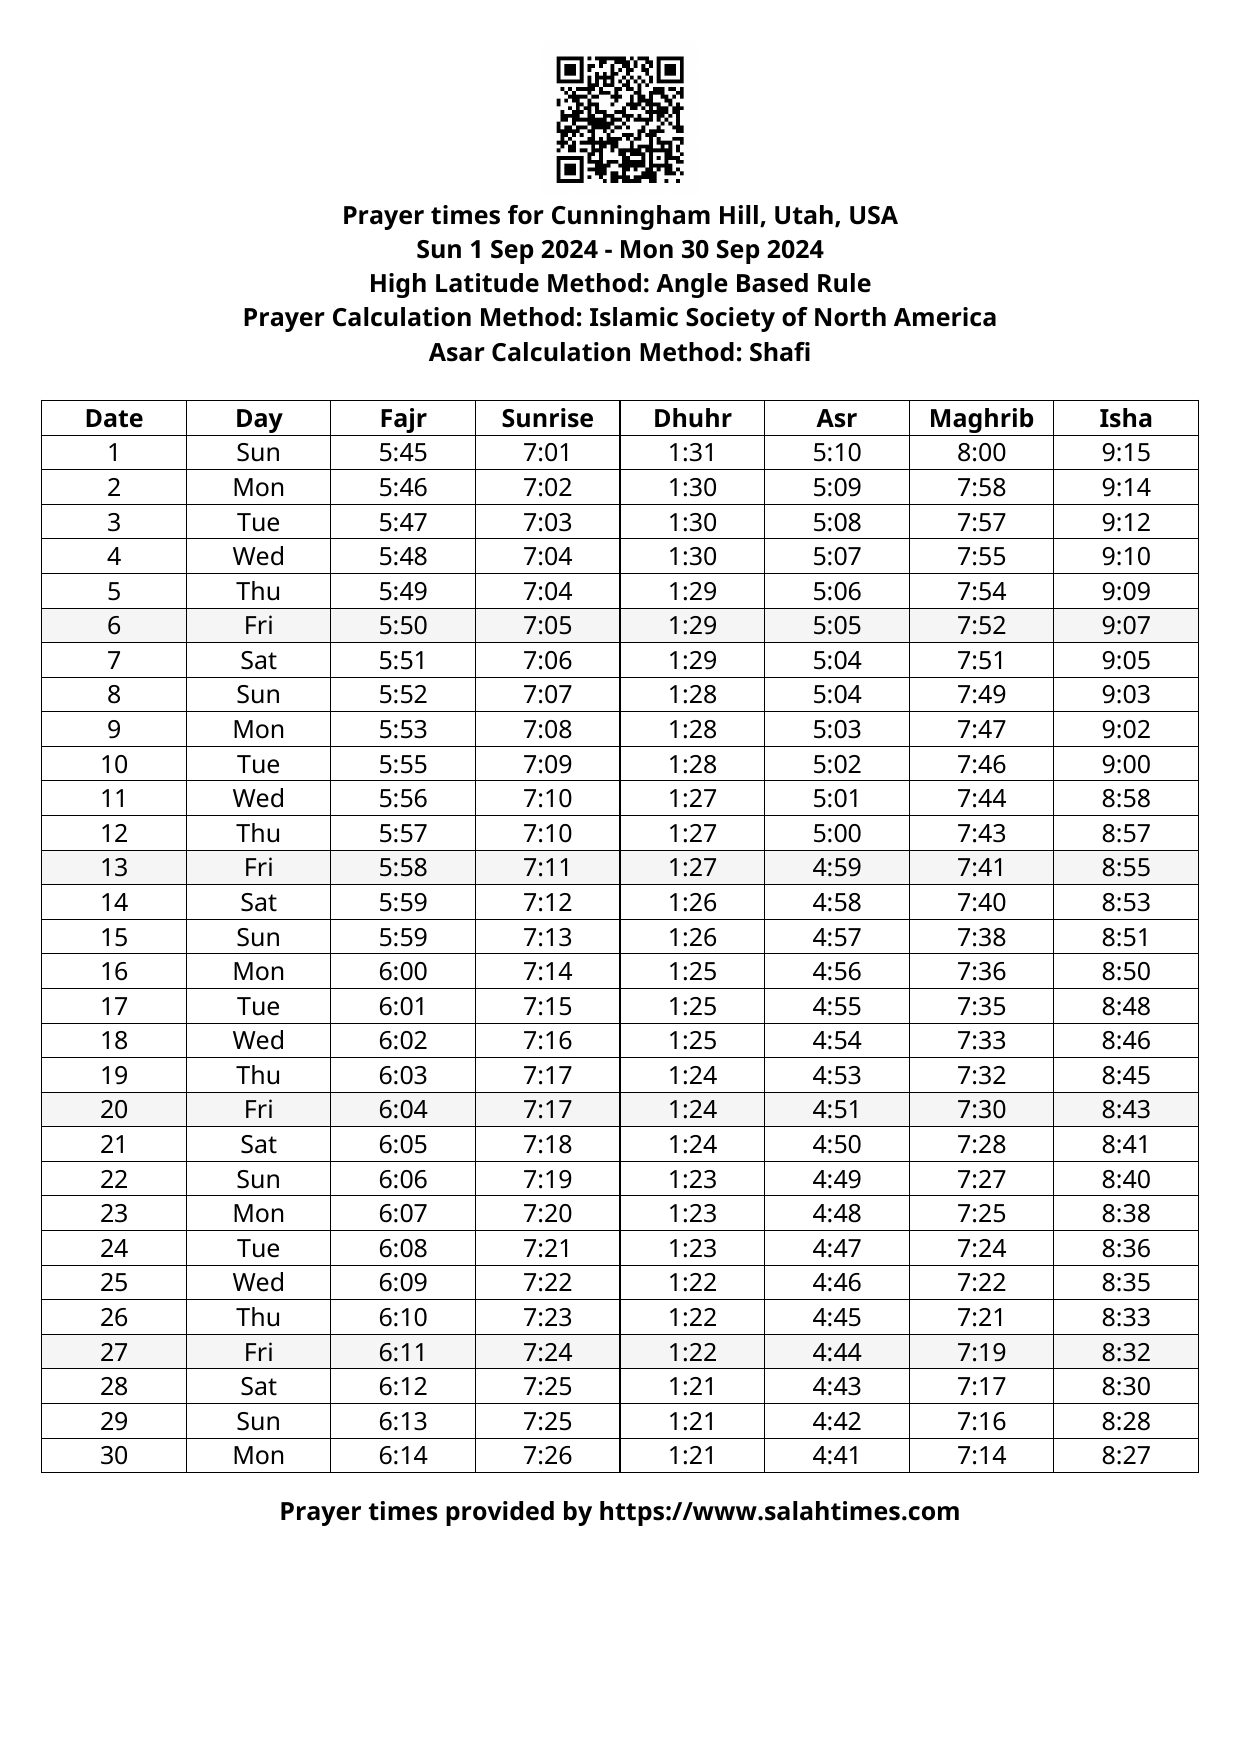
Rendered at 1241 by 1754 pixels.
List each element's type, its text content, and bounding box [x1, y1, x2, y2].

table_cell 5:55 [331, 747, 475, 780]
table_cell 7:05 [476, 609, 619, 642]
table_cell 30 [42, 1439, 186, 1472]
table_cell Mon [187, 1196, 330, 1230]
table_cell Sat [187, 643, 330, 677]
table_cell 7:17 [476, 1093, 619, 1126]
table_cell 8 [42, 678, 186, 711]
table_cell Tue [187, 989, 330, 1022]
table_cell 7:06 [476, 643, 619, 677]
table_cell 7:36 [910, 954, 1053, 988]
table_cell Sat [187, 885, 330, 919]
table_cell 7:28 [910, 1127, 1053, 1161]
table_cell 9 [42, 712, 186, 746]
table_cell Sun [187, 920, 330, 953]
table_cell 5:47 [331, 505, 475, 538]
table_cell 7:25 [476, 1369, 619, 1403]
table_cell 4:58 [765, 885, 909, 919]
table_cell Sun [187, 678, 330, 711]
table_cell 8:48 [1054, 989, 1198, 1022]
table_cell 4:48 [765, 1196, 909, 1230]
table_cell Thu [187, 1300, 330, 1334]
table_cell 7:19 [476, 1162, 619, 1195]
table_cell 7:16 [910, 1404, 1053, 1437]
table_cell Sat [187, 1127, 330, 1161]
table_cell 5:48 [331, 539, 475, 573]
table_cell 9:15 [1054, 436, 1198, 469]
table_cell 7:40 [910, 885, 1053, 919]
table_cell 7:04 [476, 539, 619, 573]
table_cell 7:19 [910, 1335, 1053, 1368]
table_cell Wed [187, 1024, 330, 1057]
table_cell 8:40 [1054, 1162, 1198, 1195]
table_cell 6:13 [331, 1404, 475, 1437]
table_cell 8:55 [1054, 851, 1198, 884]
table_cell 3 [42, 505, 186, 538]
table_cell 7:58 [910, 470, 1053, 504]
table_cell 7:17 [476, 1058, 619, 1092]
table_cell 1:28 [621, 747, 764, 780]
table_cell 1:21 [621, 1439, 764, 1472]
table_cell 16 [42, 954, 186, 988]
table_cell 1:25 [621, 954, 764, 988]
table_cell 9:09 [1054, 574, 1198, 607]
table_cell 8:58 [1054, 781, 1198, 815]
table_cell 18 [42, 1024, 186, 1057]
table_cell 1:27 [621, 851, 764, 884]
table_cell 5:10 [765, 436, 909, 469]
picture [542, 41, 699, 198]
table_cell 8:51 [1054, 920, 1198, 953]
table_cell Tue [187, 747, 330, 780]
table_cell 7:04 [476, 574, 619, 607]
table_cell 7:33 [910, 1024, 1053, 1057]
table_cell 6:07 [331, 1196, 475, 1230]
table_cell 7:35 [910, 989, 1053, 1022]
table_cell 4:54 [765, 1024, 909, 1057]
table_cell 7:20 [476, 1196, 619, 1230]
table_header Day [187, 401, 330, 434]
table_cell 4:50 [765, 1127, 909, 1161]
table_cell 1:25 [621, 989, 764, 1022]
table_cell 9:12 [1054, 505, 1198, 538]
table_cell 7:41 [910, 851, 1053, 884]
table_cell Sun [187, 1404, 330, 1437]
table_cell 1:28 [621, 712, 764, 746]
table_cell 24 [42, 1231, 186, 1264]
table_cell 1:23 [621, 1196, 764, 1230]
table_cell 7:01 [476, 436, 619, 469]
table_cell 1:24 [621, 1058, 764, 1092]
table_cell Thu [187, 574, 330, 607]
table_cell 4:55 [765, 989, 909, 1022]
table_cell 8:36 [1054, 1231, 1198, 1264]
table_cell 6:08 [331, 1231, 475, 1264]
table_cell 1:29 [621, 609, 764, 642]
table_cell 5:05 [765, 609, 909, 642]
table_cell 1:30 [621, 505, 764, 538]
table_cell 7:38 [910, 920, 1053, 953]
table_cell Wed [187, 1266, 330, 1299]
table_cell 7:24 [910, 1231, 1053, 1264]
table_cell 7:25 [910, 1196, 1053, 1230]
table_cell 7:22 [476, 1266, 619, 1299]
table_cell 5:07 [765, 539, 909, 573]
table_cell 7:15 [476, 989, 619, 1022]
table_cell Mon [187, 470, 330, 504]
table_cell 8:27 [1054, 1439, 1198, 1472]
table_cell 4:56 [765, 954, 909, 988]
table_cell 4:59 [765, 851, 909, 884]
table_cell 22 [42, 1162, 186, 1195]
table_cell 7:22 [910, 1266, 1053, 1299]
table_cell 19 [42, 1058, 186, 1092]
table_cell 8:57 [1054, 816, 1198, 849]
table_cell 6:11 [331, 1335, 475, 1368]
table_cell 8:53 [1054, 885, 1198, 919]
table_cell 7:51 [910, 643, 1053, 677]
table_cell 5:46 [331, 470, 475, 504]
table_cell 7:17 [910, 1369, 1053, 1403]
table_cell 7:57 [910, 505, 1053, 538]
table_cell Thu [187, 1058, 330, 1092]
table_cell 6:14 [331, 1439, 475, 1472]
table_cell 9:10 [1054, 539, 1198, 573]
table_cell 11 [42, 781, 186, 815]
table_cell 9:02 [1054, 712, 1198, 746]
table_cell Fri [187, 1335, 330, 1368]
table_cell 8:45 [1054, 1058, 1198, 1092]
text Sun 1 Sep 2024 - Mon 30 Sep 2024 [42, 232, 1198, 266]
table_cell Fri [187, 1093, 330, 1126]
table_cell 7:23 [476, 1300, 619, 1334]
table_cell 6:04 [331, 1093, 475, 1126]
table_cell 9:05 [1054, 643, 1198, 677]
table_cell 15 [42, 920, 186, 953]
table_cell 8:50 [1054, 954, 1198, 988]
table_cell 1:28 [621, 678, 764, 711]
table_cell 1:27 [621, 816, 764, 849]
table_cell 1:30 [621, 539, 764, 573]
table_header Sunrise [476, 401, 619, 434]
table_cell 1 [42, 436, 186, 469]
table_cell 9:00 [1054, 747, 1198, 780]
table_cell 8:46 [1054, 1024, 1198, 1057]
table_cell 1:31 [621, 436, 764, 469]
table_cell 1:21 [621, 1404, 764, 1437]
table_header Maghrib [910, 401, 1053, 434]
table_cell 7:46 [910, 747, 1053, 780]
table_cell 5:50 [331, 609, 475, 642]
text Prayer times provided by https://www.salahtimes.com [42, 1494, 1198, 1528]
table_cell 4:44 [765, 1335, 909, 1368]
table_cell 1:26 [621, 920, 764, 953]
table_cell 8:32 [1054, 1335, 1198, 1368]
text High Latitude Method: Angle Based Rule [42, 266, 1198, 300]
table_cell Wed [187, 781, 330, 815]
table_cell 9:07 [1054, 609, 1198, 642]
table_cell 5:00 [765, 816, 909, 849]
table_cell 7 [42, 643, 186, 677]
table_cell 4:45 [765, 1300, 909, 1334]
table_cell 25 [42, 1266, 186, 1299]
table_cell 5:53 [331, 712, 475, 746]
table_cell 2 [42, 470, 186, 504]
table_cell Wed [187, 539, 330, 573]
table_cell 5:56 [331, 781, 475, 815]
table_cell 7:52 [910, 609, 1053, 642]
table_cell 7:14 [910, 1439, 1053, 1472]
table_cell 7:49 [910, 678, 1053, 711]
table_cell 1:22 [621, 1266, 764, 1299]
table_cell 7:26 [476, 1439, 619, 1472]
table_cell 5:45 [331, 436, 475, 469]
table_cell 1:23 [621, 1162, 764, 1195]
table_cell 7:21 [910, 1300, 1053, 1334]
table_cell 1:27 [621, 781, 764, 815]
table_cell 1:21 [621, 1369, 764, 1403]
table_cell 8:33 [1054, 1300, 1198, 1334]
table_cell 1:30 [621, 470, 764, 504]
table_cell 29 [42, 1404, 186, 1437]
table_cell 4:46 [765, 1266, 909, 1299]
table_cell Fri [187, 609, 330, 642]
table_cell 5:59 [331, 920, 475, 953]
table_cell 14 [42, 885, 186, 919]
table_cell 4 [42, 539, 186, 573]
table_cell 6:02 [331, 1024, 475, 1057]
table_cell 27 [42, 1335, 186, 1368]
table_cell 7:54 [910, 574, 1053, 607]
table_cell 7:27 [910, 1162, 1053, 1195]
table_cell Tue [187, 505, 330, 538]
table_cell 6:00 [331, 954, 475, 988]
table_cell 4:42 [765, 1404, 909, 1437]
table_cell 7:08 [476, 712, 619, 746]
table_header Isha [1054, 401, 1198, 434]
table_cell 20 [42, 1093, 186, 1126]
table_cell 8:35 [1054, 1266, 1198, 1299]
table_cell 5 [42, 574, 186, 607]
table_cell 7:44 [910, 781, 1053, 815]
text Prayer Calculation Method: Islamic Society of North America [42, 300, 1198, 334]
table_cell 5:59 [331, 885, 475, 919]
table_header Asr [765, 401, 909, 434]
table_cell Tue [187, 1231, 330, 1264]
table_cell 7:11 [476, 851, 619, 884]
table_cell 8:43 [1054, 1093, 1198, 1126]
table_cell 7:55 [910, 539, 1053, 573]
table_cell 7:16 [476, 1024, 619, 1057]
table_cell 21 [42, 1127, 186, 1161]
table_cell 5:04 [765, 678, 909, 711]
table_cell 7:18 [476, 1127, 619, 1161]
table_cell 7:24 [476, 1335, 619, 1368]
table_header Date [42, 401, 186, 434]
table_cell 6:12 [331, 1369, 475, 1403]
table_cell 5:57 [331, 816, 475, 849]
table_cell 5:51 [331, 643, 475, 677]
table_cell 26 [42, 1300, 186, 1334]
table_cell 8:30 [1054, 1369, 1198, 1403]
table_cell 12 [42, 816, 186, 849]
table_cell 7:47 [910, 712, 1053, 746]
table_cell 9:14 [1054, 470, 1198, 504]
table_cell 23 [42, 1196, 186, 1230]
table_cell 5:04 [765, 643, 909, 677]
table_cell 5:09 [765, 470, 909, 504]
table_cell 7:12 [476, 885, 619, 919]
table_header Dhuhr [621, 401, 764, 434]
table_cell 28 [42, 1369, 186, 1403]
table_cell 7:10 [476, 781, 619, 815]
table_cell Mon [187, 954, 330, 988]
table_cell 7:25 [476, 1404, 619, 1437]
table_cell 1:22 [621, 1335, 764, 1368]
table_cell 4:41 [765, 1439, 909, 1472]
table_cell 1:22 [621, 1300, 764, 1334]
table_cell 17 [42, 989, 186, 1022]
table_cell Mon [187, 1439, 330, 1472]
table_cell 8:41 [1054, 1127, 1198, 1161]
table_cell 6:05 [331, 1127, 475, 1161]
table_header Fajr [331, 401, 475, 434]
text Prayer times for Cunningham Hill, Utah, USA [42, 198, 1198, 232]
table_cell 6:06 [331, 1162, 475, 1195]
table_cell 1:26 [621, 885, 764, 919]
table_cell 7:14 [476, 954, 619, 988]
text Asar Calculation Method: Shafi [42, 334, 1198, 368]
table_cell 7:21 [476, 1231, 619, 1264]
table_cell 7:02 [476, 470, 619, 504]
table_cell 1:23 [621, 1231, 764, 1264]
table_cell 9:03 [1054, 678, 1198, 711]
table_cell 4:43 [765, 1369, 909, 1403]
table_cell 1:29 [621, 643, 764, 677]
table_cell 6:09 [331, 1266, 475, 1299]
table_cell 5:49 [331, 574, 475, 607]
table_cell Sun [187, 1162, 330, 1195]
table_cell 7:09 [476, 747, 619, 780]
table_cell 4:53 [765, 1058, 909, 1092]
table_cell 6:01 [331, 989, 475, 1022]
table_cell 7:32 [910, 1058, 1053, 1092]
table_cell 5:02 [765, 747, 909, 780]
table_cell 8:38 [1054, 1196, 1198, 1230]
table_cell 10 [42, 747, 186, 780]
table_cell 5:08 [765, 505, 909, 538]
table_cell 7:43 [910, 816, 1053, 849]
table_cell 7:10 [476, 816, 619, 849]
table_cell Sun [187, 436, 330, 469]
table_cell 5:01 [765, 781, 909, 815]
table_cell 5:58 [331, 851, 475, 884]
table_cell 13 [42, 851, 186, 884]
table_cell 7:07 [476, 678, 619, 711]
table_cell 7:13 [476, 920, 619, 953]
table_cell Thu [187, 816, 330, 849]
table_cell 6:10 [331, 1300, 475, 1334]
table_cell Fri [187, 851, 330, 884]
table_cell Mon [187, 712, 330, 746]
table_cell 4:47 [765, 1231, 909, 1264]
table_cell 6 [42, 609, 186, 642]
table_cell Sat [187, 1369, 330, 1403]
table_cell 6:03 [331, 1058, 475, 1092]
table_cell 4:51 [765, 1093, 909, 1126]
table_cell 1:29 [621, 574, 764, 607]
table_cell 7:30 [910, 1093, 1053, 1126]
table_cell 4:57 [765, 920, 909, 953]
table_cell 5:03 [765, 712, 909, 746]
table_cell 1:24 [621, 1127, 764, 1161]
table_cell 8:28 [1054, 1404, 1198, 1437]
table_cell 1:25 [621, 1024, 764, 1057]
table_cell 5:06 [765, 574, 909, 607]
table_cell 1:24 [621, 1093, 764, 1126]
table_cell 5:52 [331, 678, 475, 711]
table_cell 7:03 [476, 505, 619, 538]
table_cell 8:00 [910, 436, 1053, 469]
table_cell 4:49 [765, 1162, 909, 1195]
